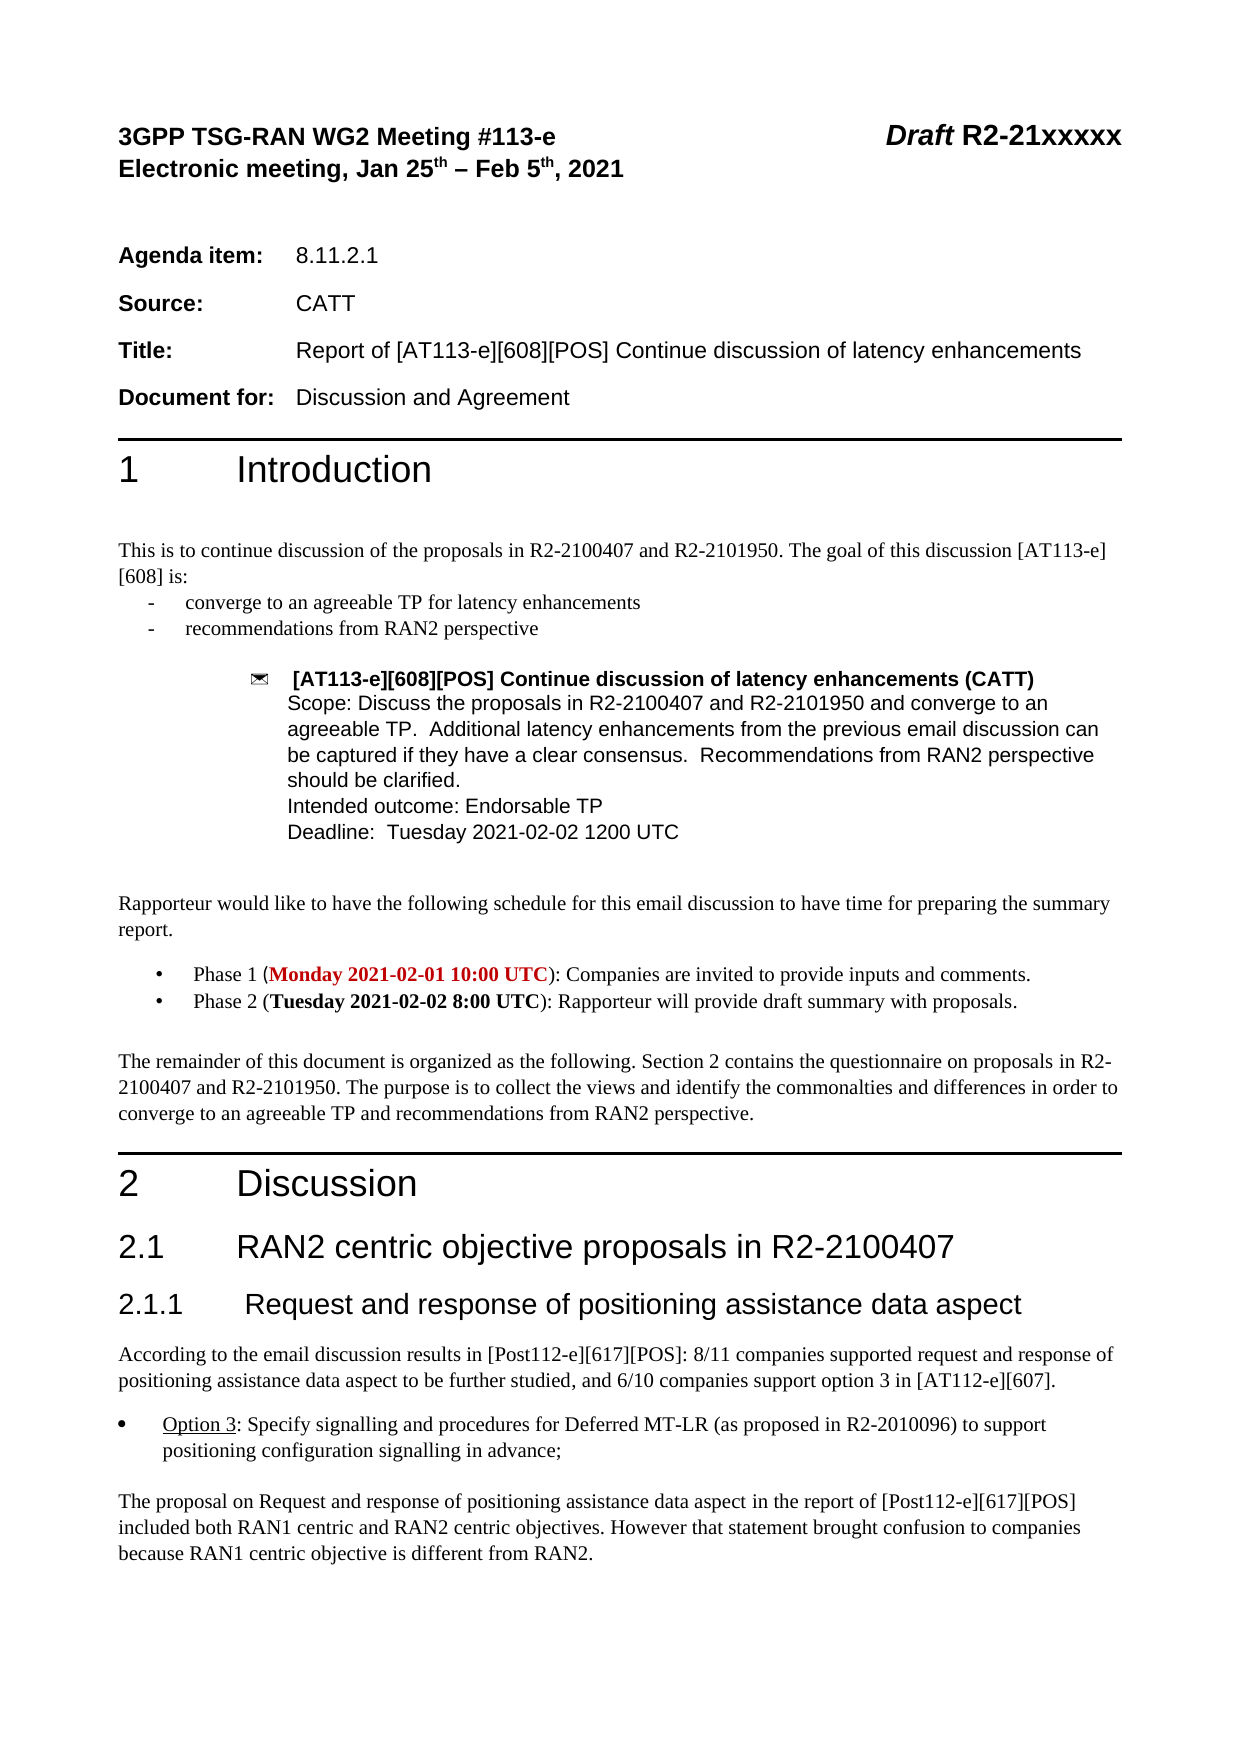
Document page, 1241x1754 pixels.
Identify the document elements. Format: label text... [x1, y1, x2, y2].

subtitle 2 Discussion [118, 1155, 1122, 1204]
text The proposal on Request and response of positioning assistance data aspect in the report of [Post112-e][617][POS] included both RAN1 centric and RAN2 centric objectives. However that statement brought confusion to companies because RAN1 centric objective is different from RAN2. [118, 1489, 1122, 1565]
list recommendations from RAN2 perspective [148, 616, 1122, 640]
list converge to an agreeable TP for latency enhancements [148, 590, 1122, 614]
list Option 3: Specify signalling and procedures for Deferred MT-LR (as proposed in R2-2010096) to support positioning configuration signalling in advance; [118, 1412, 1122, 1462]
text Intended outcome: Endorsable TP [249, 794, 1122, 818]
text The remainder of this document is organized as the following. Section 2 contains the questionnaire on proposals in R2-2100407 and R2-2101950. The purpose is to collect the views and identify the commonalties and differences in order to converge to an agreeable TP and recommendations from RAN2 perspective. [118, 1049, 1122, 1125]
text Agenda item: 8.11.2.1 [118, 242, 1122, 269]
subtitle 2.1.1 Request and response of positioning assistance data aspect [118, 1287, 1122, 1320]
text [AT113-e][608][POS] Continue discussion of latency enhancements (CATT) [249, 667, 1122, 691]
text Title: Report of [AT113-e][608][POS] Continue discussion of latency enhancements [118, 337, 1122, 363]
text According to the email discussion results in [Post112-e][617][POS]: 8/11 companies supported request and response of positioning assistance data aspect to be further studied, and 6/10 companies support option 3 in [AT112-e][607]. [118, 1342, 1122, 1392]
subtitle 1 Introduction [118, 441, 1122, 490]
text 3GPP TSG-RAN WG2 Meeting #113-e Draft R2-21xxxxx [118, 118, 1122, 152]
text Scope: Discuss the proposals in R2-2100407 and R2-2101950 and converge to an agreeable TP. Additional latency enhancements from the previous email discussion can be captured if they have a clear consensus. Recommendations from RAN2 perspective should be clarified. [249, 691, 1122, 792]
text Rapporteur would like to have the following schedule for this email discussion to have time for preparing the summary report. [118, 891, 1122, 941]
text Document for: Discussion and Agreement [118, 384, 1122, 410]
text Electronic meeting, Jan 25th – Feb 5th, 2021 [118, 154, 1122, 183]
subtitle 2.1 RAN2 centric objective proposals in R2-2100407 [118, 1227, 1122, 1265]
list Phase 2 (Tuesday 2021-02-02 8:00 UTC): Rapporteur will provide draft summary with proposals. [156, 988, 1122, 1013]
text Source: CATT [118, 290, 1122, 316]
list Phase 1 (Monday 2021-02-01 10:00 UTC): Companies are invited to provide inputs and comments. [156, 961, 1122, 987]
text This is to continue discussion of the proposals in R2-2100407 and R2-2101950. The goal of this discussion [AT113-e][608] is: [118, 538, 1122, 588]
text Deadline: Tuesday 2021-02-02 1200 UTC [249, 820, 1122, 844]
